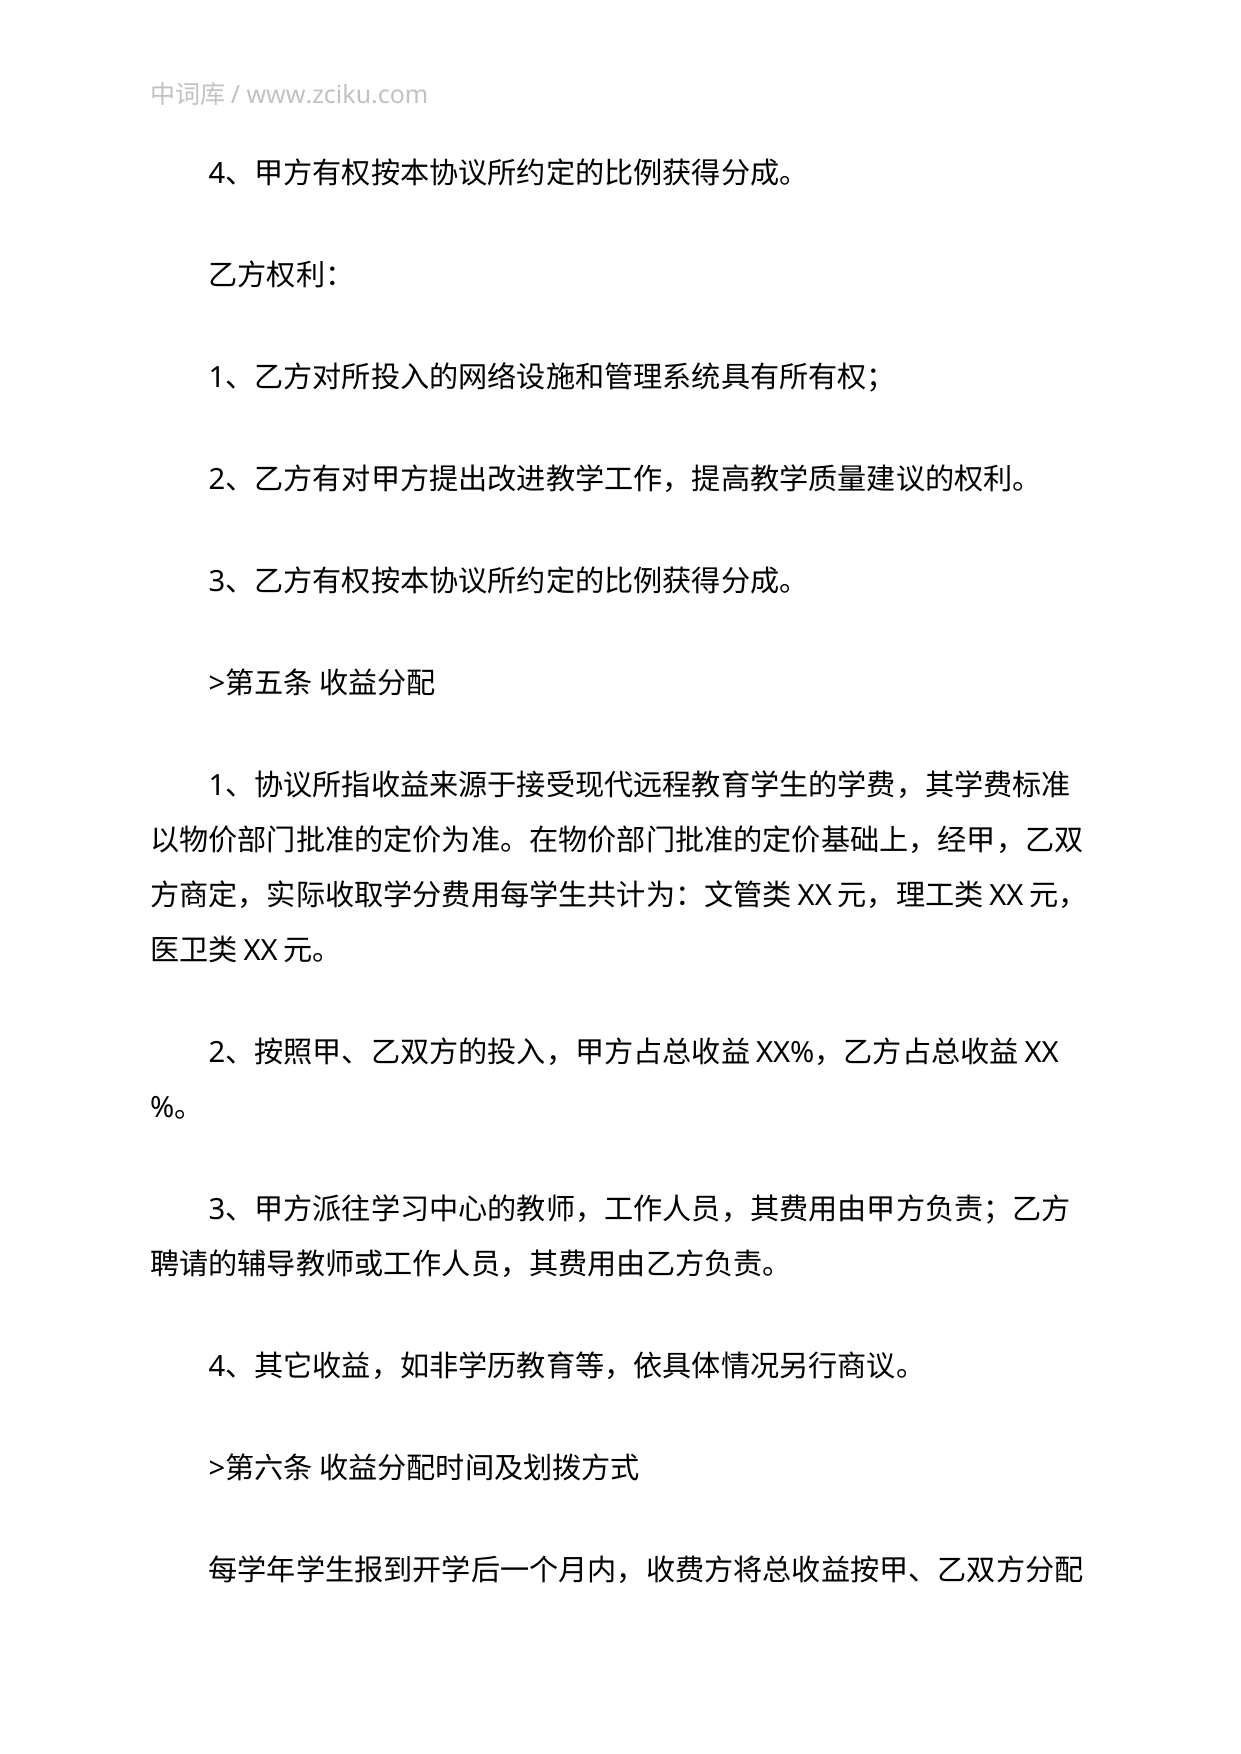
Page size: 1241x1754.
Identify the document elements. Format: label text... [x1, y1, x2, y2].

text >第六条 收益分配时间及划拨方式 [150, 1444, 1090, 1487]
text 1、乙方对所投入的网络设施和管理系统具有所有权； [150, 354, 1090, 396]
text >第五条 收益分配 [150, 660, 1090, 702]
text 2、按照甲、乙双方的投入，甲方占总收益XX%，乙方占总收益XX%。 [150, 1028, 1090, 1126]
text 2、乙方有对甲方提出改进教学工作，提高教学质量建议的权利。 [150, 456, 1090, 498]
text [150, 1546, 1090, 1588]
text 4、其它收益，如非学历教育等，依具体情况另行商议。 [150, 1342, 1090, 1385]
text 1、协议所指收益来源于接受现代远程教育学生的学费，其学费标准以物价部门批准的定价为准。在物价部门批准的定价基础上，经甲，乙双方商定，实际收取学分费用每学生共计为：文管类XX元，理工类XX元，医卫类XX元。 [150, 762, 1090, 969]
text 3、甲方派往学习中心的教师，工作人员，其费用由甲方负责；乙方聘请的辅导教师或工作人员，其费用由乙方负责。 [150, 1186, 1090, 1283]
text 3、乙方有权按本协议所约定的比例获得分成。 [150, 558, 1090, 600]
text 乙方权利： [150, 252, 1090, 294]
text 4、甲方有权按本协议所约定的比例获得分成。 [150, 150, 1090, 192]
